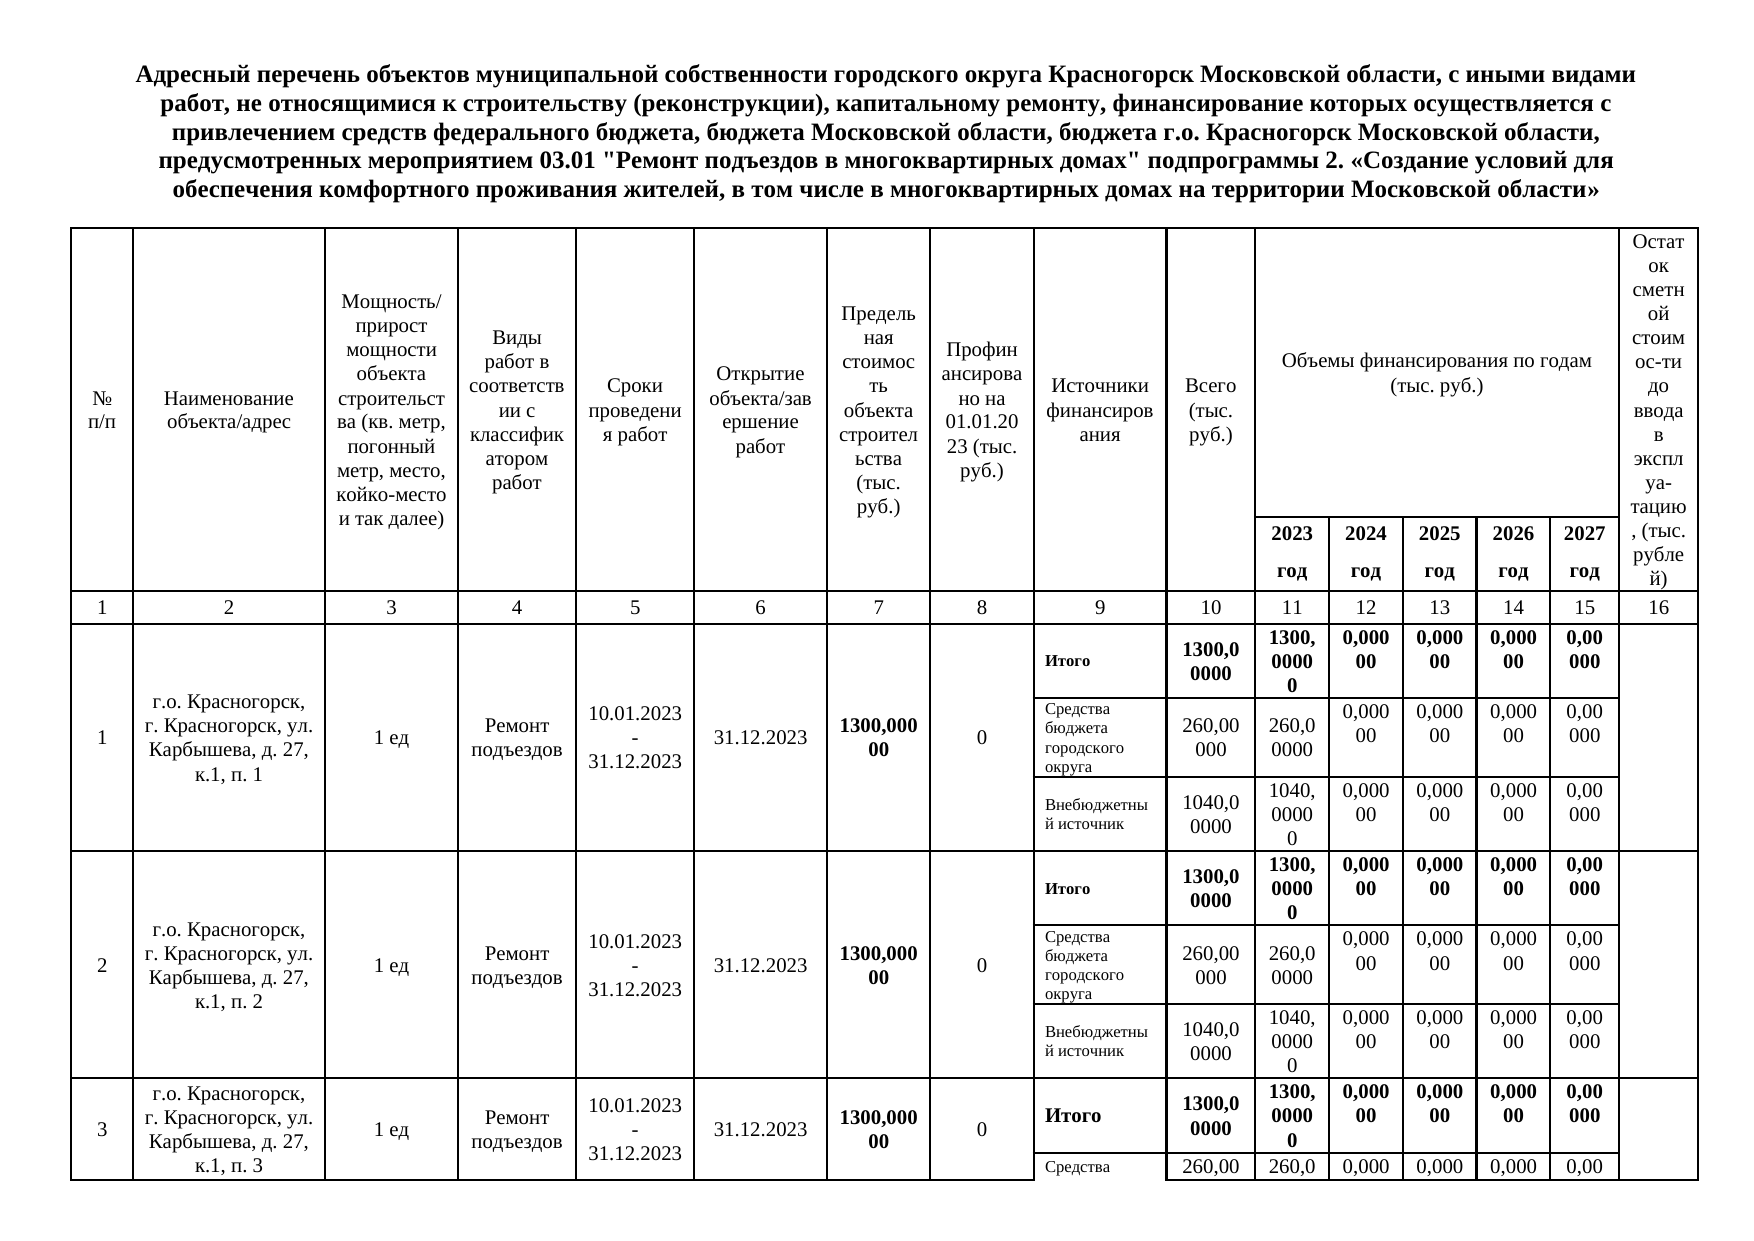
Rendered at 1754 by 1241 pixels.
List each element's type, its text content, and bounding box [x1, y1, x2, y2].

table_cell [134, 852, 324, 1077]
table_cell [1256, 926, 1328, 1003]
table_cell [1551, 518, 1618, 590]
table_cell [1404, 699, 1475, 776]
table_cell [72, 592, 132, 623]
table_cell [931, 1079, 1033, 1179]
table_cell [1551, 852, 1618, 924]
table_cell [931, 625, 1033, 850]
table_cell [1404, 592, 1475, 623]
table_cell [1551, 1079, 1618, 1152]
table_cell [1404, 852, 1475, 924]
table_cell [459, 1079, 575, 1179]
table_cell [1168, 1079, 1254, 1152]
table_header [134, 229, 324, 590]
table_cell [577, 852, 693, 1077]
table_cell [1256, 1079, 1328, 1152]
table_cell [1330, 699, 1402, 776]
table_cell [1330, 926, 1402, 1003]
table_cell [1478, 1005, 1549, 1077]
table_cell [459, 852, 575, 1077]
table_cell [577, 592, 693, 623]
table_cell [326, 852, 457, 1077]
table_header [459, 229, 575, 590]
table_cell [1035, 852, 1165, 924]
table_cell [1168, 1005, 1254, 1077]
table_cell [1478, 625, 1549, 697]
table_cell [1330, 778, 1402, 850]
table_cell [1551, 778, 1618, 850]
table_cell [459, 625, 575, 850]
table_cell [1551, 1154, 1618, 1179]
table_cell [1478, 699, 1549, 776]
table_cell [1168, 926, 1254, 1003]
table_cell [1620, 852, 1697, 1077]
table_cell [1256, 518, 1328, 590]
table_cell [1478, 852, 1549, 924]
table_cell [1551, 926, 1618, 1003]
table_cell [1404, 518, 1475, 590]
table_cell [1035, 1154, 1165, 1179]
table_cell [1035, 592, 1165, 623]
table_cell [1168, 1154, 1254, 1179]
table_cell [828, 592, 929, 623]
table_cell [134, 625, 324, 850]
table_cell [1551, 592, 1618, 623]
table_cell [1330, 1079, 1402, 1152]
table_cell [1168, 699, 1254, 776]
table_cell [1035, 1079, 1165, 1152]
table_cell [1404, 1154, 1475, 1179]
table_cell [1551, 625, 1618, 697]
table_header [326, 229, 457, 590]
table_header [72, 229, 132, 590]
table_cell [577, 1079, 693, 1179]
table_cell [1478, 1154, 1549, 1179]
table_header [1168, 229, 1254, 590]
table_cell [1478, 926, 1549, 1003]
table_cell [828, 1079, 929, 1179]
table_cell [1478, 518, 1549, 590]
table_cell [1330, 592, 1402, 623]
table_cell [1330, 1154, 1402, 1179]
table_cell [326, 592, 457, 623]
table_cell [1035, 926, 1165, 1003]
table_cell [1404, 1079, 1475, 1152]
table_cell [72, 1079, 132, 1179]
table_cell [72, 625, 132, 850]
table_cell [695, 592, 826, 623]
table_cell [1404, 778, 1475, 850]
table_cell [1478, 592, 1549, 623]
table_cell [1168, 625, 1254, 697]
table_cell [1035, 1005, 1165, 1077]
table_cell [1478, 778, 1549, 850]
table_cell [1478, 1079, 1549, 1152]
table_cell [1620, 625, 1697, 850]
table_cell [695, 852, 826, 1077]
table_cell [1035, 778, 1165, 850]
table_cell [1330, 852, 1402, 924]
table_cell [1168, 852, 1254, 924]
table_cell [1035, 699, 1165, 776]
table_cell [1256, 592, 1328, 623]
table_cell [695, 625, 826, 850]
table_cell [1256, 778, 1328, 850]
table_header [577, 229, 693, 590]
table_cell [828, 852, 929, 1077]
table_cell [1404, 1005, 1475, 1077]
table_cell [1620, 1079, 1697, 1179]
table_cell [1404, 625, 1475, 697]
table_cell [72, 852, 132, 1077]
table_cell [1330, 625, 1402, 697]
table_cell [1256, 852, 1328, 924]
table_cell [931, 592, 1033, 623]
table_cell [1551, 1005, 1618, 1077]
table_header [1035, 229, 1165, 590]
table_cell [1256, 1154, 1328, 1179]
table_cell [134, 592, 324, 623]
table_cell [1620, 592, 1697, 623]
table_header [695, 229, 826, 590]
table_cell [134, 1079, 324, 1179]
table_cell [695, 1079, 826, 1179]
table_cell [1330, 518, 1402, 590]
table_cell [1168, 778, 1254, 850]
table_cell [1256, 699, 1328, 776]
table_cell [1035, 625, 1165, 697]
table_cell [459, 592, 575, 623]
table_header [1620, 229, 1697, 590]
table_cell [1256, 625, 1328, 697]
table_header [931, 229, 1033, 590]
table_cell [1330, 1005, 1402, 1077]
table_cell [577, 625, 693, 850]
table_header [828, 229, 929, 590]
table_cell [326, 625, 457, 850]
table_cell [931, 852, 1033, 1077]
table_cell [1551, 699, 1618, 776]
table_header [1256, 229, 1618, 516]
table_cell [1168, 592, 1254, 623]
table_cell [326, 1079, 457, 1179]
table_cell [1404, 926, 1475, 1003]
text Адресный перечень объектов муниципальной собственности городского округа Красногорск Московской области, с иными видами работ, не относящимися к строительству (реконструкции), капитальному ремонту, финансирование которых осуществляется с привлечением средств федерального бюджета, бюджета Московской области, бюджета г.о. Красногорск Московской области, предусмотренных мероприятием 03.01 "Ремонт подъездов в многоквартирных домах" подпрограммы 2. «Создание условий для обеспечения комфортного проживания жителей, в том числе в многоквартирных домах на территории Московской области» [118, 59, 1654, 203]
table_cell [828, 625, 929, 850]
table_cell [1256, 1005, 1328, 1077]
